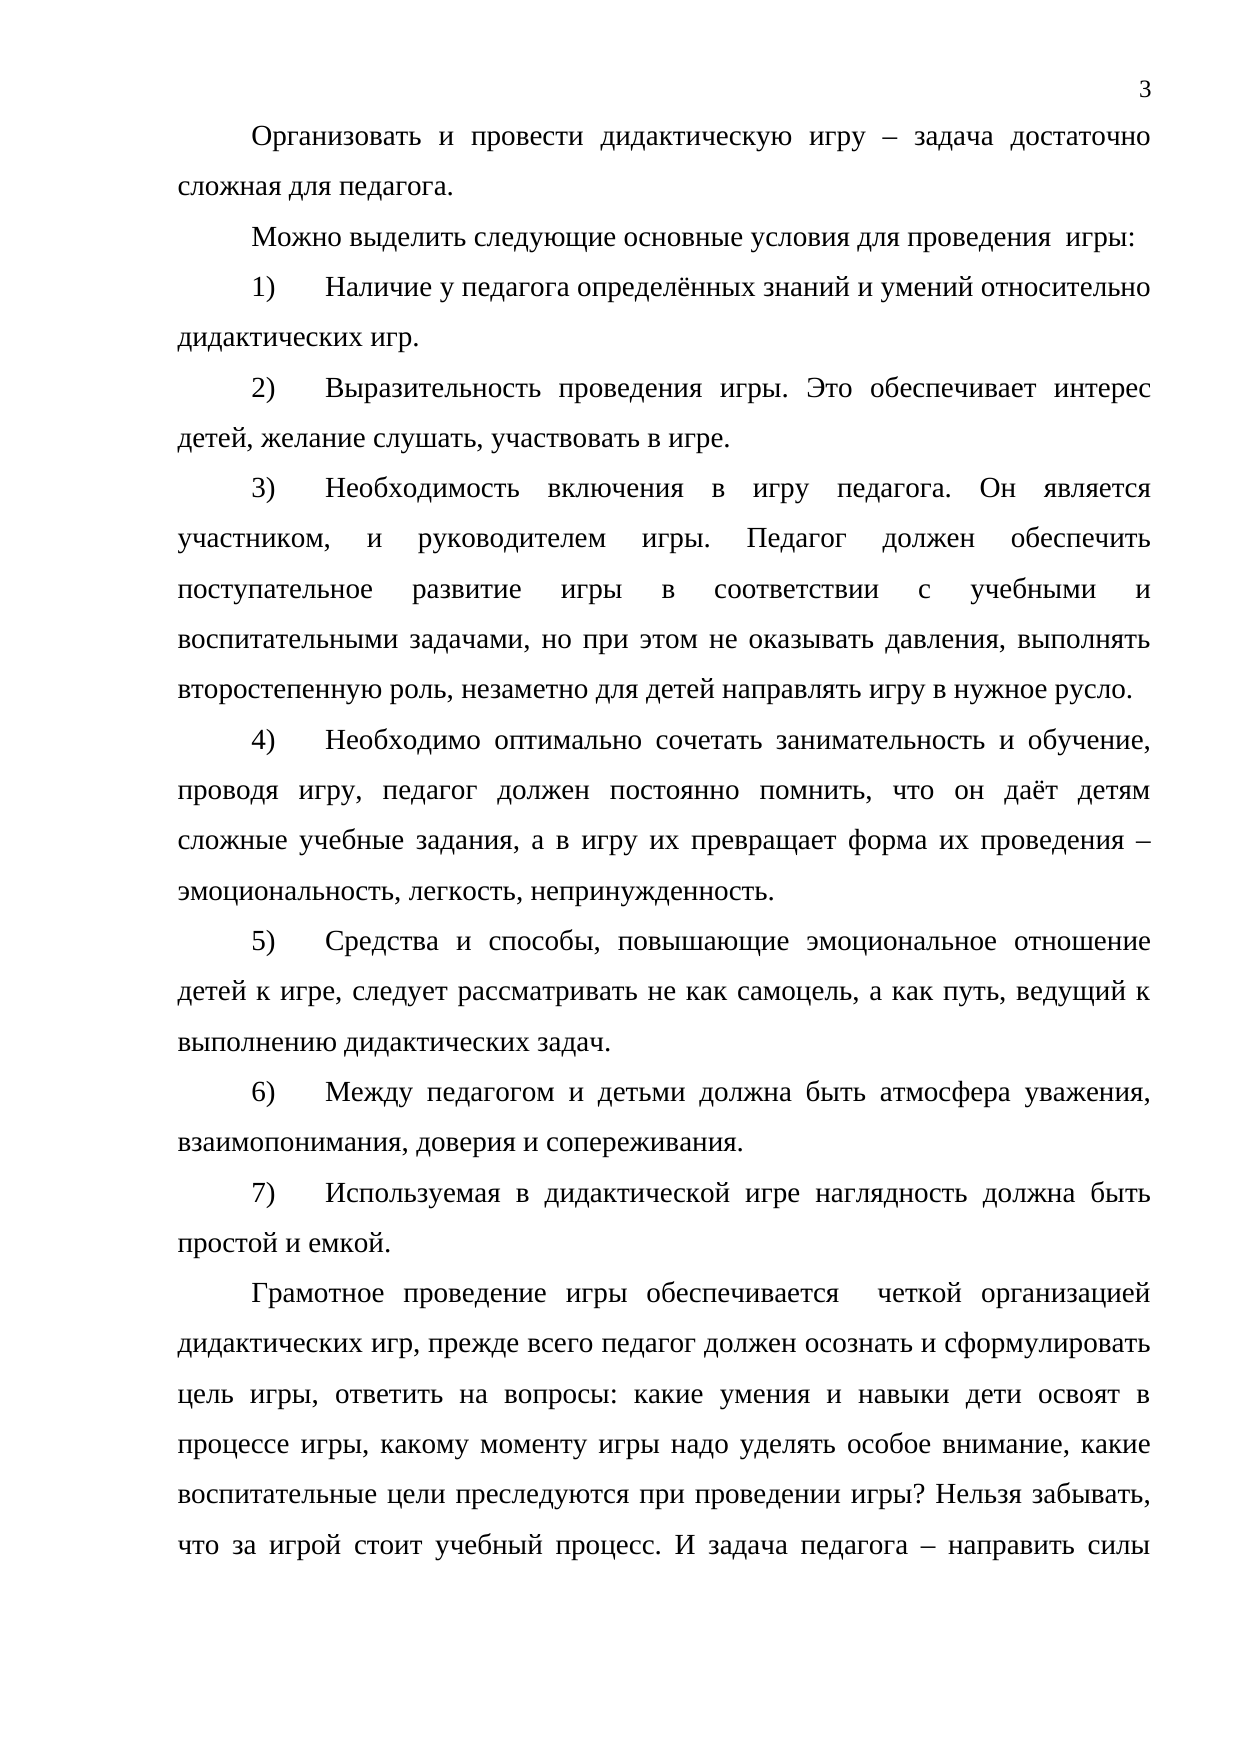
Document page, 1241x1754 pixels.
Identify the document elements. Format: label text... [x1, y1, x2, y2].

list Между педагогом и детьми должна быть атмосфера уважения, взаимопонимания, доверия и сопереживания. [177, 1074, 1152, 1158]
list Необходимость включения в игру педагога. Он является участником, и руководителем игры. Педагог должен обеспечить поступательное развитие игры в соответствии с учебными и воспитательными задачами, но при этом не оказывать давления, выполнять второстепенную роль, незаметно для детей направлять игру в нужное русло. [177, 470, 1152, 705]
text Можно выделить следующие основные условия для проведения игры: [177, 219, 1152, 252]
list Средства и способы, повышающие эмоциональное отношение детей к игре, следует рассматривать не как самоцель, а как путь, ведущий к выполнению дидактических задач. [177, 923, 1152, 1057]
list Используемая в дидактической игре наглядность должна быть простой и емкой. [177, 1175, 1152, 1258]
list Необходимо оптимально сочетать занимательность и обучение, проводя игру, педагог должен постоянно помнить, что он даёт детям сложные учебные задания, а в игру их превращает форма их проведения – эмоциональность, легкость, непринужденность. [177, 722, 1152, 906]
list Наличие у педагога определённых знаний и умений относительно дидактических игр. [177, 269, 1152, 353]
list Выразительность проведения игры. Это обеспечивает интерес детей, желание слушать, участвовать в игре. [177, 370, 1152, 453]
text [177, 1275, 1152, 1560]
text Организовать и провести дидактическую игру – задача достаточно сложная для педагога. [177, 118, 1152, 202]
